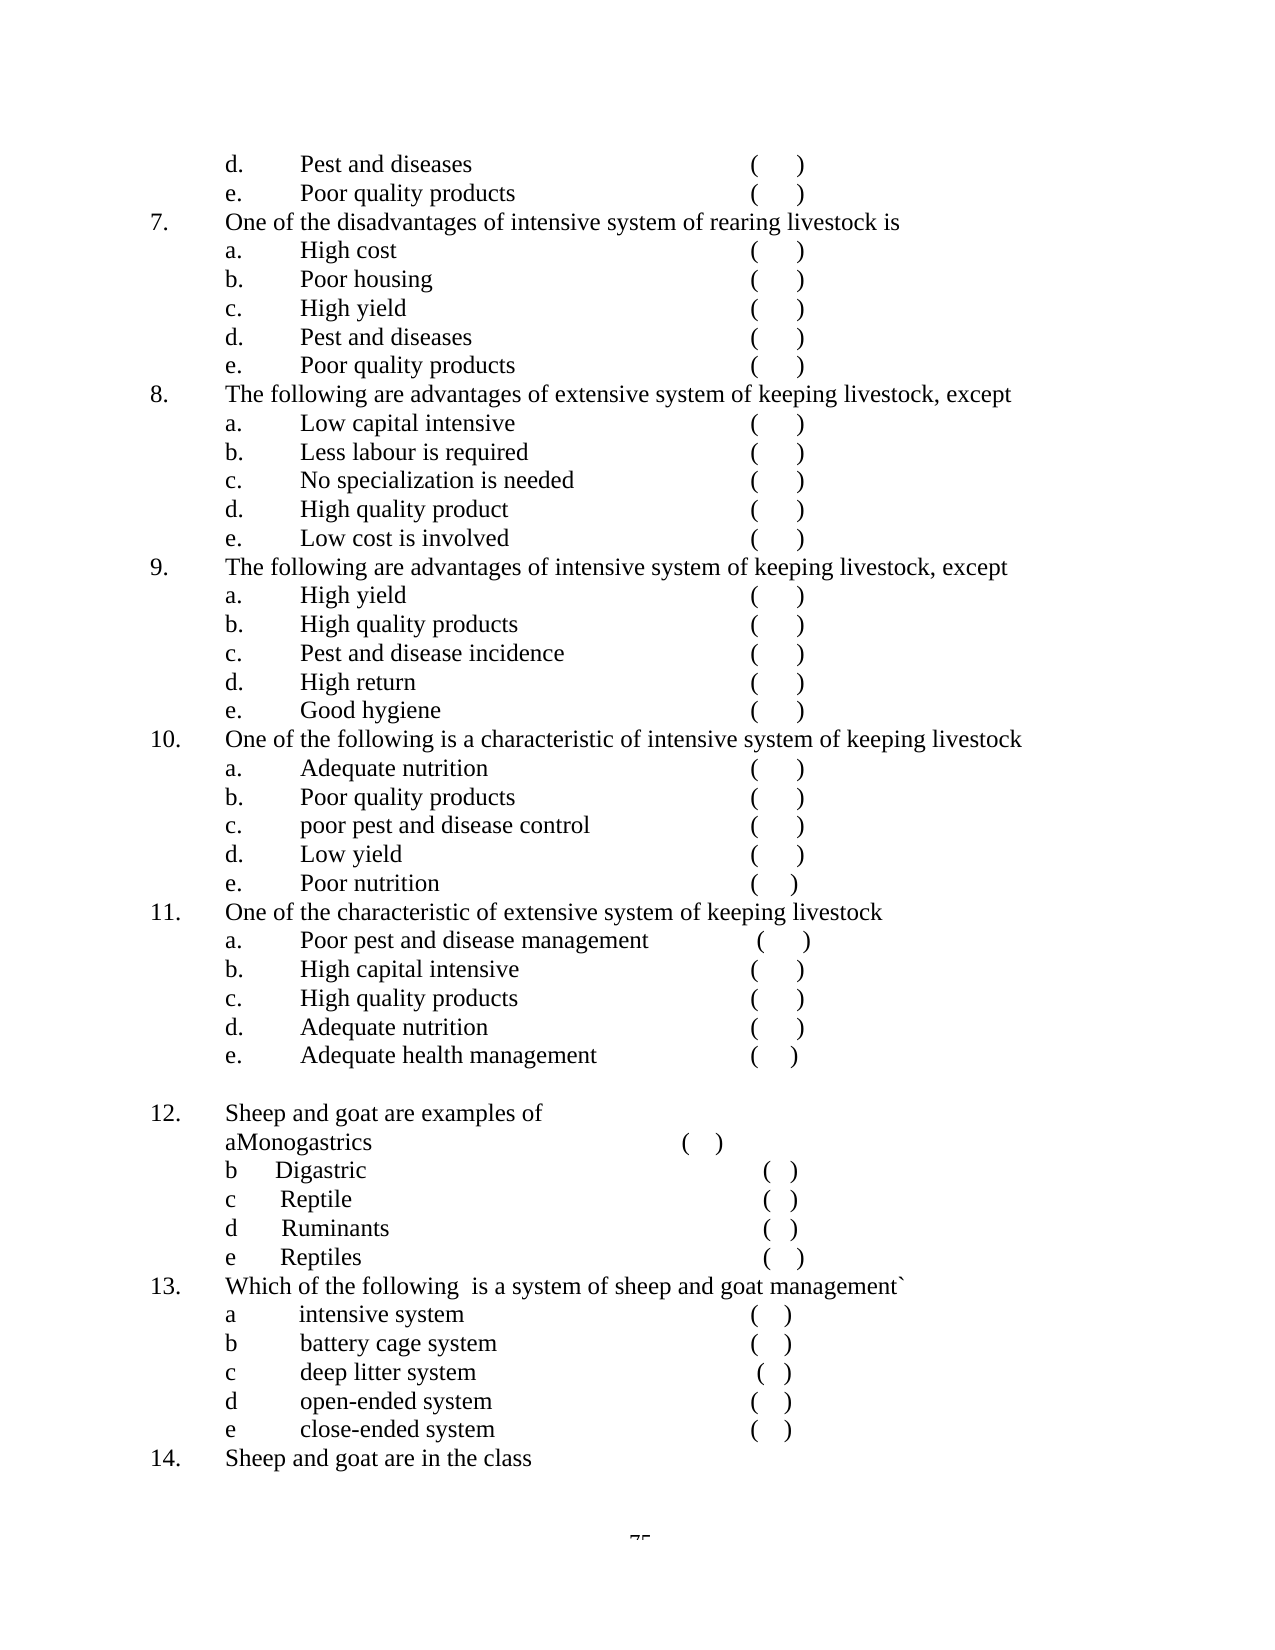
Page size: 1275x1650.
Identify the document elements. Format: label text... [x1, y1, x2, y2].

list One of the characteristic of extensive system of keeping livestock [150, 897, 1212, 926]
list High yield ( ) [225, 581, 1212, 609]
list battery cage system ( ) [225, 1328, 1212, 1357]
list Adequate health management ( ) [225, 1041, 1212, 1069]
list Reptiles ( ) [225, 1242, 1212, 1271]
list Ruminants ( ) [225, 1213, 1212, 1242]
list Pest and diseases ( ) [225, 322, 1212, 350]
list One of the disadvantages of intensive system of rearing livestock is [150, 207, 1212, 235]
list High quality products ( ) [225, 983, 1212, 1012]
list Low capital intensive ( ) [225, 408, 1212, 437]
list High yield ( ) [225, 293, 1212, 322]
list Low cost is involved ( ) [225, 523, 1212, 552]
list High return ( ) [225, 667, 1212, 696]
list Reptile ( ) [225, 1184, 1212, 1213]
list Poor quality products ( ) [225, 782, 1212, 811]
list The following are advantages of intensive system of keeping livestock, except [150, 552, 1212, 581]
list Adequate nutrition ( ) [225, 753, 1212, 782]
list Poor nutrition ( ) [225, 868, 1212, 897]
list Good hygiene ( ) [225, 696, 1212, 724]
list High cost ( ) [225, 235, 1212, 264]
list Poor quality products ( ) [225, 178, 1212, 207]
list Poor quality products ( ) [225, 350, 1212, 379]
list deep litter system ( ) [225, 1357, 1212, 1386]
list Which of the following is a system of sheep and goat management` a intensive system ( ) [150, 1271, 912, 1328]
list Poor pest and disease management ( ) [225, 926, 1212, 954]
text aMonogastrics ( ) [225, 1127, 1212, 1156]
list Pest and disease incidence ( ) [225, 638, 1212, 667]
list High capital intensive ( ) [225, 954, 1212, 983]
list Pest and diseases ( ) [225, 149, 1212, 178]
list Less labour is required ( ) [225, 437, 1212, 465]
list Poor housing ( ) [225, 264, 1212, 293]
list close-ended system ( ) [225, 1414, 1212, 1443]
list No specialization is needed ( ) [225, 465, 1212, 494]
list Adequate nutrition ( ) [225, 1012, 1212, 1041]
list High quality product ( ) [225, 494, 1212, 523]
list poor pest and disease control ( ) [225, 811, 1212, 839]
list Digastric ( ) [225, 1156, 1212, 1184]
list High quality products ( ) [225, 609, 1212, 638]
list One of the following is a characteristic of intensive system of keeping livestock [150, 724, 1212, 753]
list Sheep and goat are in the class [150, 1443, 1212, 1472]
list open-ended system ( ) [225, 1386, 1212, 1414]
list Sheep and goat are examples of [150, 1098, 1212, 1127]
list The following are advantages of extensive system of keeping livestock, except [150, 379, 1212, 408]
list Low yield ( ) [225, 839, 1212, 868]
